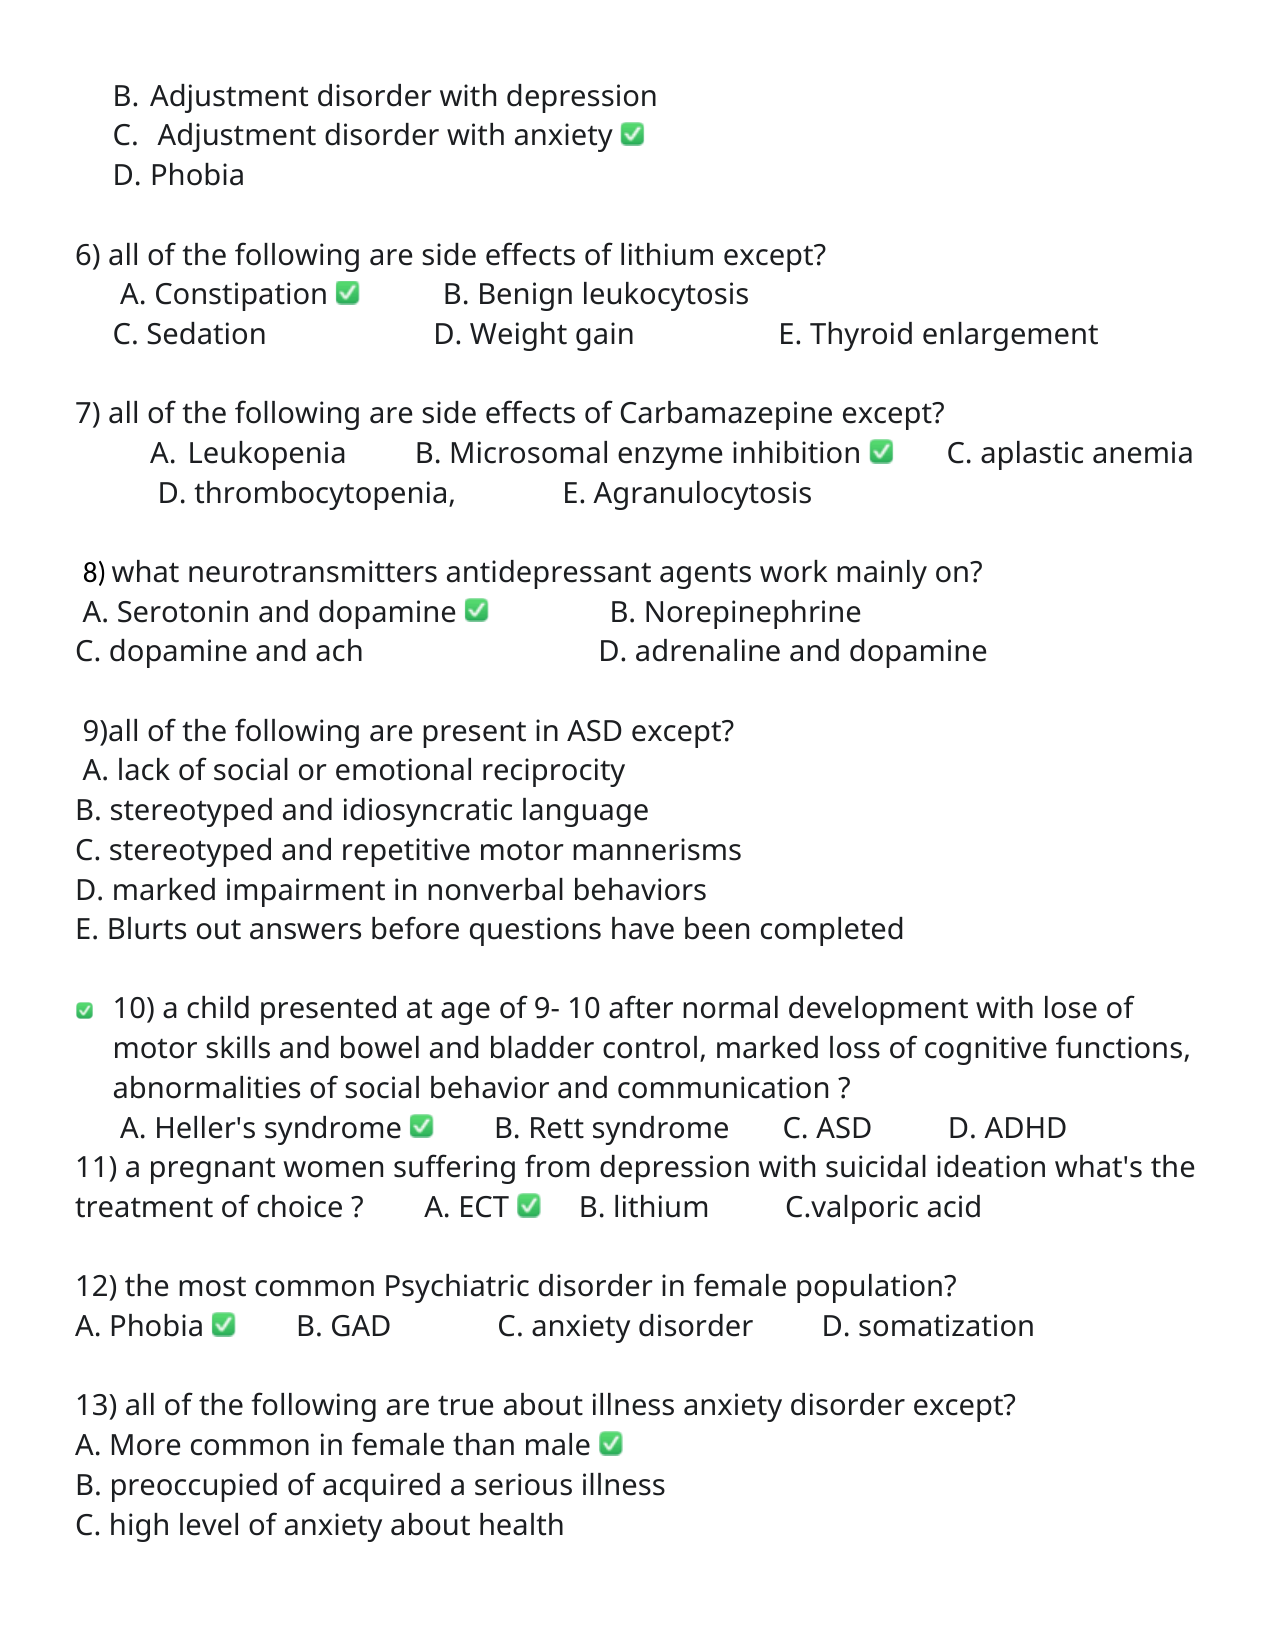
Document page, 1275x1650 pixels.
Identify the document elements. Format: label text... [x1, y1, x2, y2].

text B. stereotyped and idiosyncratic language [75, 789, 1200, 829]
text 13) all of the following are true about illness anxiety disorder except? [75, 1385, 1200, 1424]
text C. dopamine and ach D. adrenaline and dopamine [75, 631, 1200, 670]
text A. Phobia B. GAD C. anxiety disorder D. somatization [75, 1305, 1200, 1345]
text C. high level of anxiety about health [75, 1504, 1200, 1543]
text E. Blurts out answers before questions have been completed [75, 908, 1200, 948]
list Adjustment disorder with depression [112, 75, 1200, 115]
picture [409, 1114, 434, 1138]
picture [517, 1193, 541, 1218]
text A. Heller's syndrome B. Rett syndrome C. ASD D. ADHD [112, 1107, 1200, 1147]
text 8) what neurotransmitters antidepressant agents work mainly on? [75, 551, 1200, 591]
text 11) a pregnant women suffering from depression with suicidal ideation what's the treatment of choice ? A. ECT B. lithium C.valporic acid [75, 1147, 1200, 1226]
text D. marked impairment in nonverbal behaviors [75, 869, 1200, 908]
text 6) all of the following are side effects of lithium except? [75, 234, 1200, 273]
picture [464, 598, 489, 622]
text A. lack of social or emotional reciprocity [75, 750, 1200, 789]
list 10) a child presented at age of 9- 10 after normal development with lose of motor skills and bowel and bladder control, marked loss of cognitive functions, abnormalities of social behavior and communication ? [75, 988, 1200, 1107]
text A. More common in female than male [75, 1424, 1200, 1464]
text 7) all of the following are side effects of Carbamazepine except? [75, 392, 1200, 432]
text 9)all of the following are present in ASD except? [75, 710, 1200, 750]
text A. Constipation B. Benign leukocytosis [112, 273, 1200, 313]
text D. thrombocytopenia, E. Agranulocytosis [150, 472, 1200, 512]
text C. Sedation D. Weight gain E. Thyroid enlargement [112, 313, 1200, 353]
picture [211, 1312, 236, 1337]
picture [76, 1002, 93, 1019]
text 12) the most common Psychiatric disorder in female population? [75, 1266, 1200, 1305]
text A. Serotonin and dopamine B. Norepinephrine [75, 591, 1200, 631]
picture [335, 281, 360, 305]
picture [620, 122, 645, 146]
list Phobia [112, 154, 1200, 194]
text C. stereotyped and repetitive motor mannerisms [75, 829, 1200, 869]
picture [869, 439, 894, 464]
text B. preoccupied of acquired a serious illness [75, 1464, 1200, 1504]
picture [599, 1431, 623, 1456]
list Leukopenia B. Microsomal enzyme inhibition C. aplastic anemia [150, 432, 1200, 472]
list Adjustment disorder with anxiety [112, 115, 1200, 154]
